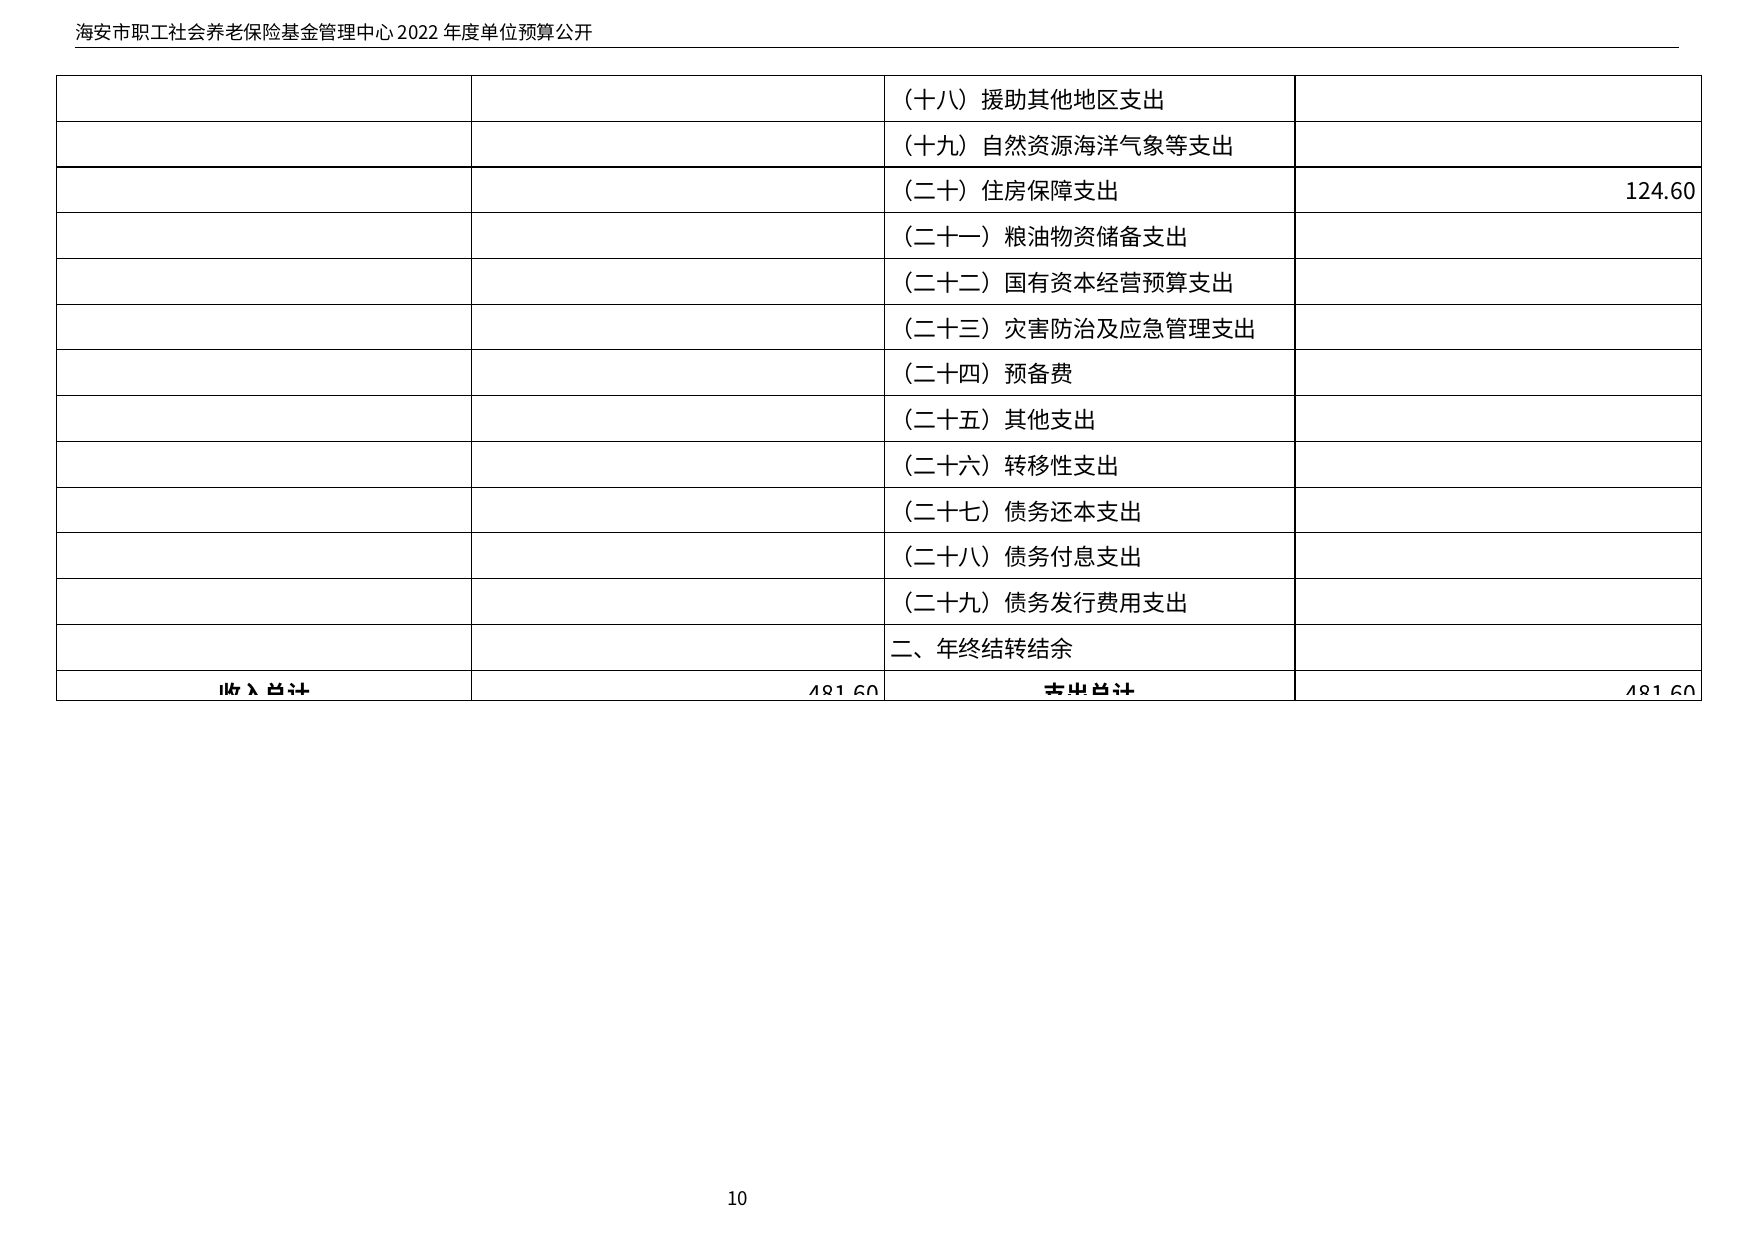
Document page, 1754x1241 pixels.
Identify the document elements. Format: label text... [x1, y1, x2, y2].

table_cell 124.60 [1296, 168, 1701, 212]
table_cell [57, 122, 471, 166]
table_cell [472, 442, 884, 487]
table_cell [1296, 488, 1701, 532]
table_cell [57, 168, 471, 212]
table_cell [57, 488, 471, 532]
table_cell [472, 396, 884, 441]
table_cell [57, 213, 471, 258]
table_cell [472, 533, 884, 578]
table_cell [1296, 305, 1701, 349]
table_cell （二十五）其他支出 [885, 396, 1294, 441]
table_cell （二十四）预备费 [885, 350, 1294, 395]
table_cell 481.60 [1296, 671, 1701, 700]
table_cell [1296, 213, 1701, 258]
table_cell 支出总计 [885, 671, 1294, 700]
table_cell [1296, 350, 1701, 395]
table_cell [57, 259, 471, 304]
table_cell [472, 213, 884, 258]
table_cell （二十三）灾害防治及应急管理支出 [885, 305, 1294, 349]
table_cell [1296, 442, 1701, 487]
table_cell [57, 625, 471, 669]
table_cell [57, 533, 471, 578]
table_cell （二十六）转移性支出 [885, 442, 1294, 487]
table_cell [1296, 122, 1701, 166]
table_cell [472, 625, 884, 669]
table_cell [472, 579, 884, 624]
table_cell （二十九）债务发行费用支出 [885, 579, 1294, 624]
table_cell 收入总计 [57, 671, 471, 700]
table_cell [57, 579, 471, 624]
table_cell [472, 76, 884, 121]
table_cell （十九）自然资源海洋气象等支出 [885, 122, 1294, 166]
table_cell [1296, 579, 1701, 624]
table_cell [472, 350, 884, 395]
table_cell [1296, 259, 1701, 304]
table_cell [57, 350, 471, 395]
table_cell [1296, 625, 1701, 669]
table_cell [472, 259, 884, 304]
table_cell [1296, 533, 1701, 578]
table_cell 二、年终结转结余 [885, 625, 1294, 669]
table_cell （二十七）债务还本支出 [885, 488, 1294, 532]
table_cell [1296, 396, 1701, 441]
table_cell [472, 305, 884, 349]
table_cell （二十一）粮油物资储备支出 [885, 213, 1294, 258]
table_cell [472, 488, 884, 532]
table_cell （二十八）债务付息支出 [885, 533, 1294, 578]
table_cell [57, 396, 471, 441]
table_cell （二十）住房保障支出 [885, 168, 1294, 212]
table_cell [57, 442, 471, 487]
table_cell 481.60 [472, 671, 884, 700]
table_cell [57, 305, 471, 349]
table_cell [472, 168, 884, 212]
table_cell （十八）援助其他地区支出 [885, 76, 1294, 121]
table_cell [57, 76, 471, 121]
table_cell （二十二）国有资本经营预算支出 [885, 259, 1294, 304]
table_cell [1296, 76, 1701, 121]
table_cell [472, 122, 884, 166]
